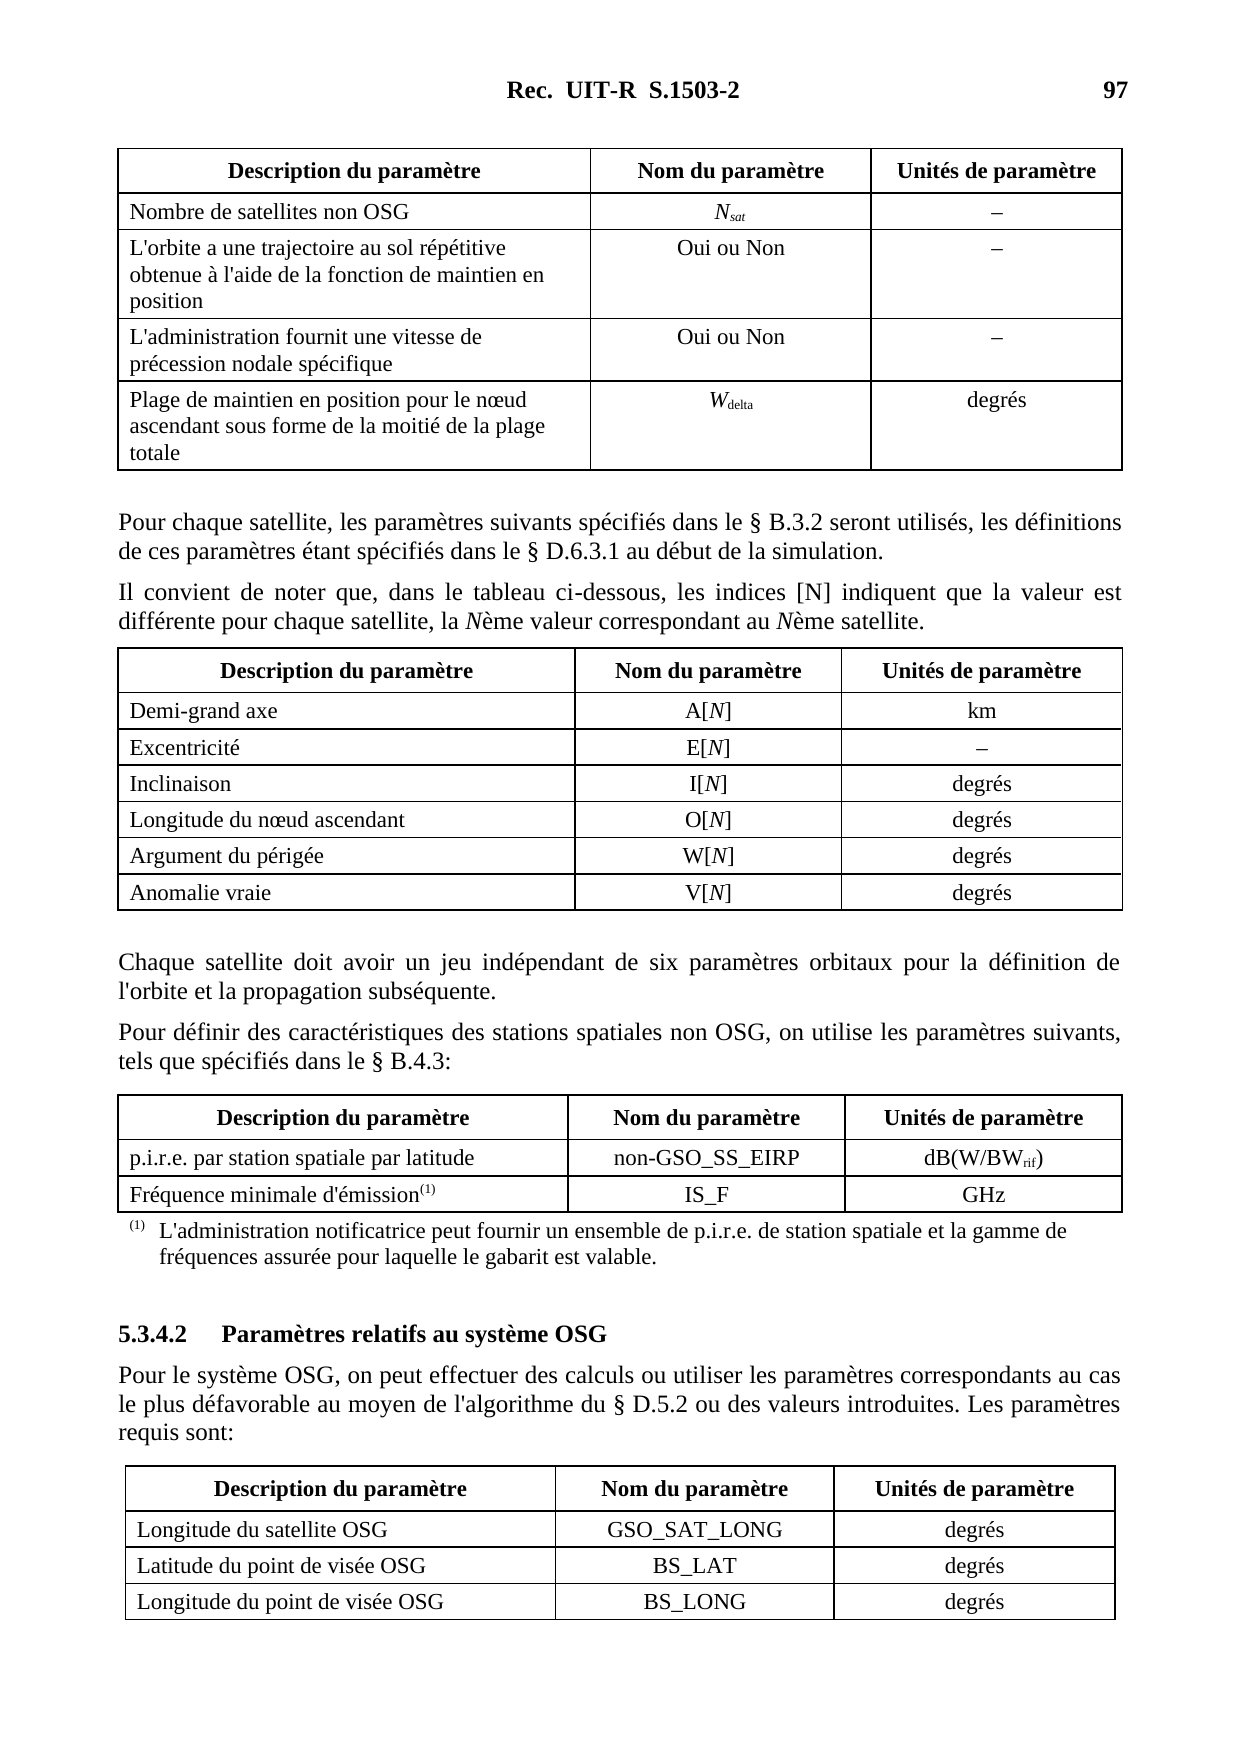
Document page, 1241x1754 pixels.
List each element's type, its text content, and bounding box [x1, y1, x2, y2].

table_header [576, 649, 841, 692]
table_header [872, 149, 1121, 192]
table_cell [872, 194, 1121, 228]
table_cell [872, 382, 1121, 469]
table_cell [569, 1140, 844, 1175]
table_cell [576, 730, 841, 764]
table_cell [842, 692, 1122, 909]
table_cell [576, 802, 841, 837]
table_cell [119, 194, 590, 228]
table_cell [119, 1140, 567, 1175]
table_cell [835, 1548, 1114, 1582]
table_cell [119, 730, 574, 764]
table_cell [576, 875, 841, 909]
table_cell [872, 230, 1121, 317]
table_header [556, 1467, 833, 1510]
subtitle 5.3.4.2 Paramètres relatifs au système OSG [118, 1319, 1122, 1347]
text Il convient de noter que, dans le tableau ci-dessous, les indices [N] indiquent que la valeur est différente pour chaque satellite, la Nème valeur correspondant au Nème satellite. [118, 577, 1122, 635]
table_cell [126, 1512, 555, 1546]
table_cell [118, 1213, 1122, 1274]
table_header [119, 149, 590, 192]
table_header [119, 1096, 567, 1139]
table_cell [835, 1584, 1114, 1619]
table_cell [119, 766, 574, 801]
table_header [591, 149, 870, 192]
text Pour chaque satellite, les paramètres suivants spécifiés dans le § B.3.2 seront utilisés, les définitions de ces paramètres étant spécifiés dans le § D.6.3.1 au début de la simulation. [118, 507, 1122, 565]
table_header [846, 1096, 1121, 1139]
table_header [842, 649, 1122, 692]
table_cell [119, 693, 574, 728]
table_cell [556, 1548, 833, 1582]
text Chaque satellite doit avoir un jeu indépendant de six paramètres orbitaux pour la définition de l'orbite et la propagation subséquente. [118, 947, 1122, 1005]
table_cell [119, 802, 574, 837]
text Pour définir des caractéristiques des stations spatiales non OSG, on utilise les paramètres suivants, tels que spécifiés dans le § B.4.3: [118, 1017, 1122, 1075]
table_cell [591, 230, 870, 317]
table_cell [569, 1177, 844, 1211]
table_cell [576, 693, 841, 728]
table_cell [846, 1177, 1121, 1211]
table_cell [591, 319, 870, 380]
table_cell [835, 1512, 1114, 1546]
text Pour le système OSG, on peut effectuer des calculs ou utiliser les paramètres correspondants au cas le plus défavorable au moyen de l'algorithme du § D.5.2 ou des valeurs introduites. Les paramètres requis sont: [118, 1360, 1122, 1446]
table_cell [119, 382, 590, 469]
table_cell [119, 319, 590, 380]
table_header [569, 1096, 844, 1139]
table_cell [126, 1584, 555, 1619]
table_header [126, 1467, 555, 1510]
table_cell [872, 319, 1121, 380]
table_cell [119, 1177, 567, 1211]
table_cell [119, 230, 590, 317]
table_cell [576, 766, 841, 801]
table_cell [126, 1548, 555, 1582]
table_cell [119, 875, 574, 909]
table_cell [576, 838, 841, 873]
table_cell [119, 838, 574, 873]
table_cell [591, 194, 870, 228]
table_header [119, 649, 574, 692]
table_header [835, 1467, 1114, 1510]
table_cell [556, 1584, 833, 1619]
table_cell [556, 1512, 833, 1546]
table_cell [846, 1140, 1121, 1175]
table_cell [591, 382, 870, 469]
